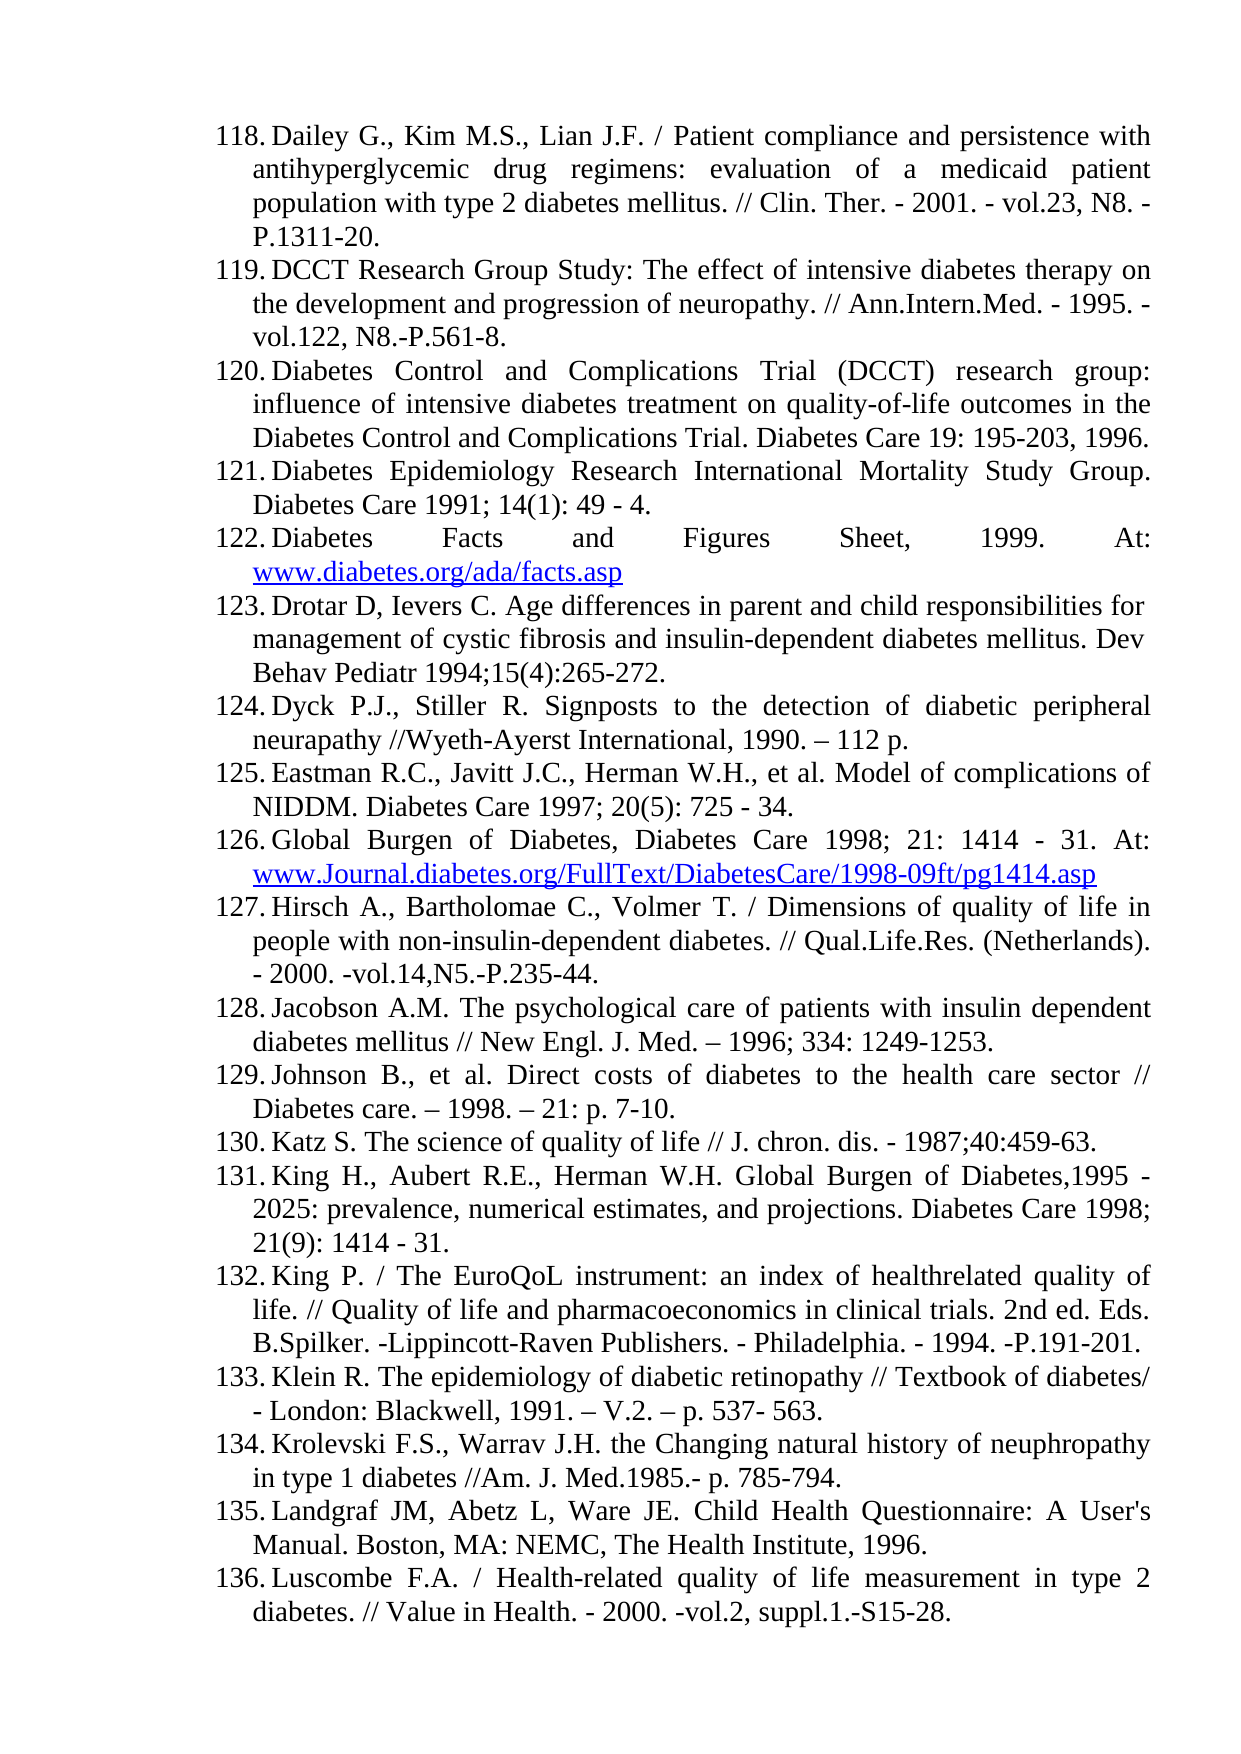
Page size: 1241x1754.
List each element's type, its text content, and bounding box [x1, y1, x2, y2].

list Diabetes Facts and Figures Sheet, 1999. At: www.diabetes.org/ada/facts.asp [215, 521, 1152, 588]
list Dyck P.J., Stiller R. Signposts to the detection of diabetic peripheral neurapathy //Wyeth-Ayerst International, 1990. – 112 p. [215, 688, 1152, 755]
list Johnson B., et al. Direct cоsts of diabetes to the health care sector // Diabetes care. – 1998. – 21: p. 7-10. [215, 1057, 1152, 1124]
list Klein R. The epidemiology of diabetic retinopathy // Textbook of diabetes/ - London: Blackwell, 1991. – V.2. – p. 537- 563. [215, 1359, 1152, 1426]
list Global Burgen of Diabetes, Diabetes Care 1998; 21: 1414 - 31. At: www.Journal.diabetes.org/FullText/DiabetesCare/1998-09ft/pg1414.asp [215, 822, 1152, 889]
list King H., Aubert R.E., Herman W.H. Global Burgen of Diabetes,1995 -2025: prevalence, numerical estimates, and projections. Diabetes Care 1998; 21(9): 1414 - 31. [215, 1158, 1152, 1258]
list Diabetes Control and Complications Trial (DCCT) research group: influence of intensive diabetes treatment on quality-of-life outcomes in the Diabetes Control and Complications Trial. Diabetes Care 19: 195-203, 1996. [215, 353, 1152, 453]
list Drotar D, Ievers C. Age differences in parent and child responsibilities for management of cystic fibrosis and insulin-dependent diabetes mellitus. Dev Behav Pediatr 1994;15(4):265-272. [215, 588, 1145, 688]
list Hirsch A., Bartholomae C., Volmer Т. / Dimensions of quality of life in people with non-insulin-dependent diabetes. // Qual.Life.Res. (Netherlands). - 2000. -vol.14,N5.-P.235-44. [215, 889, 1152, 990]
list Dailey G., Kim M.S., Lian J.F. / Patient compliance and persistence with antihyperglycemic drug regimens: evaluation of a medicaid patient population with type 2 diabetes mellitus. // Clin. Ther. - 2001. - vol.23, N8. -P.1311-20. [215, 118, 1152, 252]
list Katz S. The science of quality of life // J. chron. dis. - 1987;40:459-63. [215, 1124, 1152, 1158]
list Eastman R.C., Javitt J.C., Herman W.H., et al. Model of complications of NIDDM. Diabetes Care 1997; 20(5): 725 - 34. [215, 755, 1152, 822]
list Landgraf JM, Abetz L, Ware JE. Child Health Questionnaire: A User's Manual. Boston, MA: NEMC, The Health Institute, 1996. [215, 1493, 1152, 1560]
list King P. / The EuroQoL instrument: an index of healthrelated quality of life. // Quality of life and pharmacoeconomics in clinical trials. 2nd ed. Eds. B.Spilker. -Lippincott-Raven Publishers. - Philadelphia. - 1994. -P.191-201. [215, 1258, 1152, 1359]
list Krolevski F.S., Warrav J.H. the Changing natural history of neuphropathy in type 1 diabetes //Am. J. Med.1985.- p. 785-794. [215, 1426, 1152, 1493]
list Diabetes Epidemiology Research International Mortality Study Group. Diabetes Care 1991; 14(1): 49 - 4. [215, 453, 1152, 521]
list DCCT Research Group Study: The effect of intensive diabetes therapy on the development and progression of neuropathy. // Ann.Intern.Med. - 1995. - vol.122, N8.-P.561-8. [215, 252, 1152, 353]
list Jacobson A.M. The psychological care of patients with insulin dependent diabetes mellitus // New Engl. J. Med. – 1996; 334: 1249-1253. [215, 990, 1152, 1057]
list Luscombe F.A. / Health-related quality of life measurement in type 2 diabetes. // Value in Health. - 2000. -vol.2, suppl.1.-S15-28. [215, 1560, 1152, 1627]
